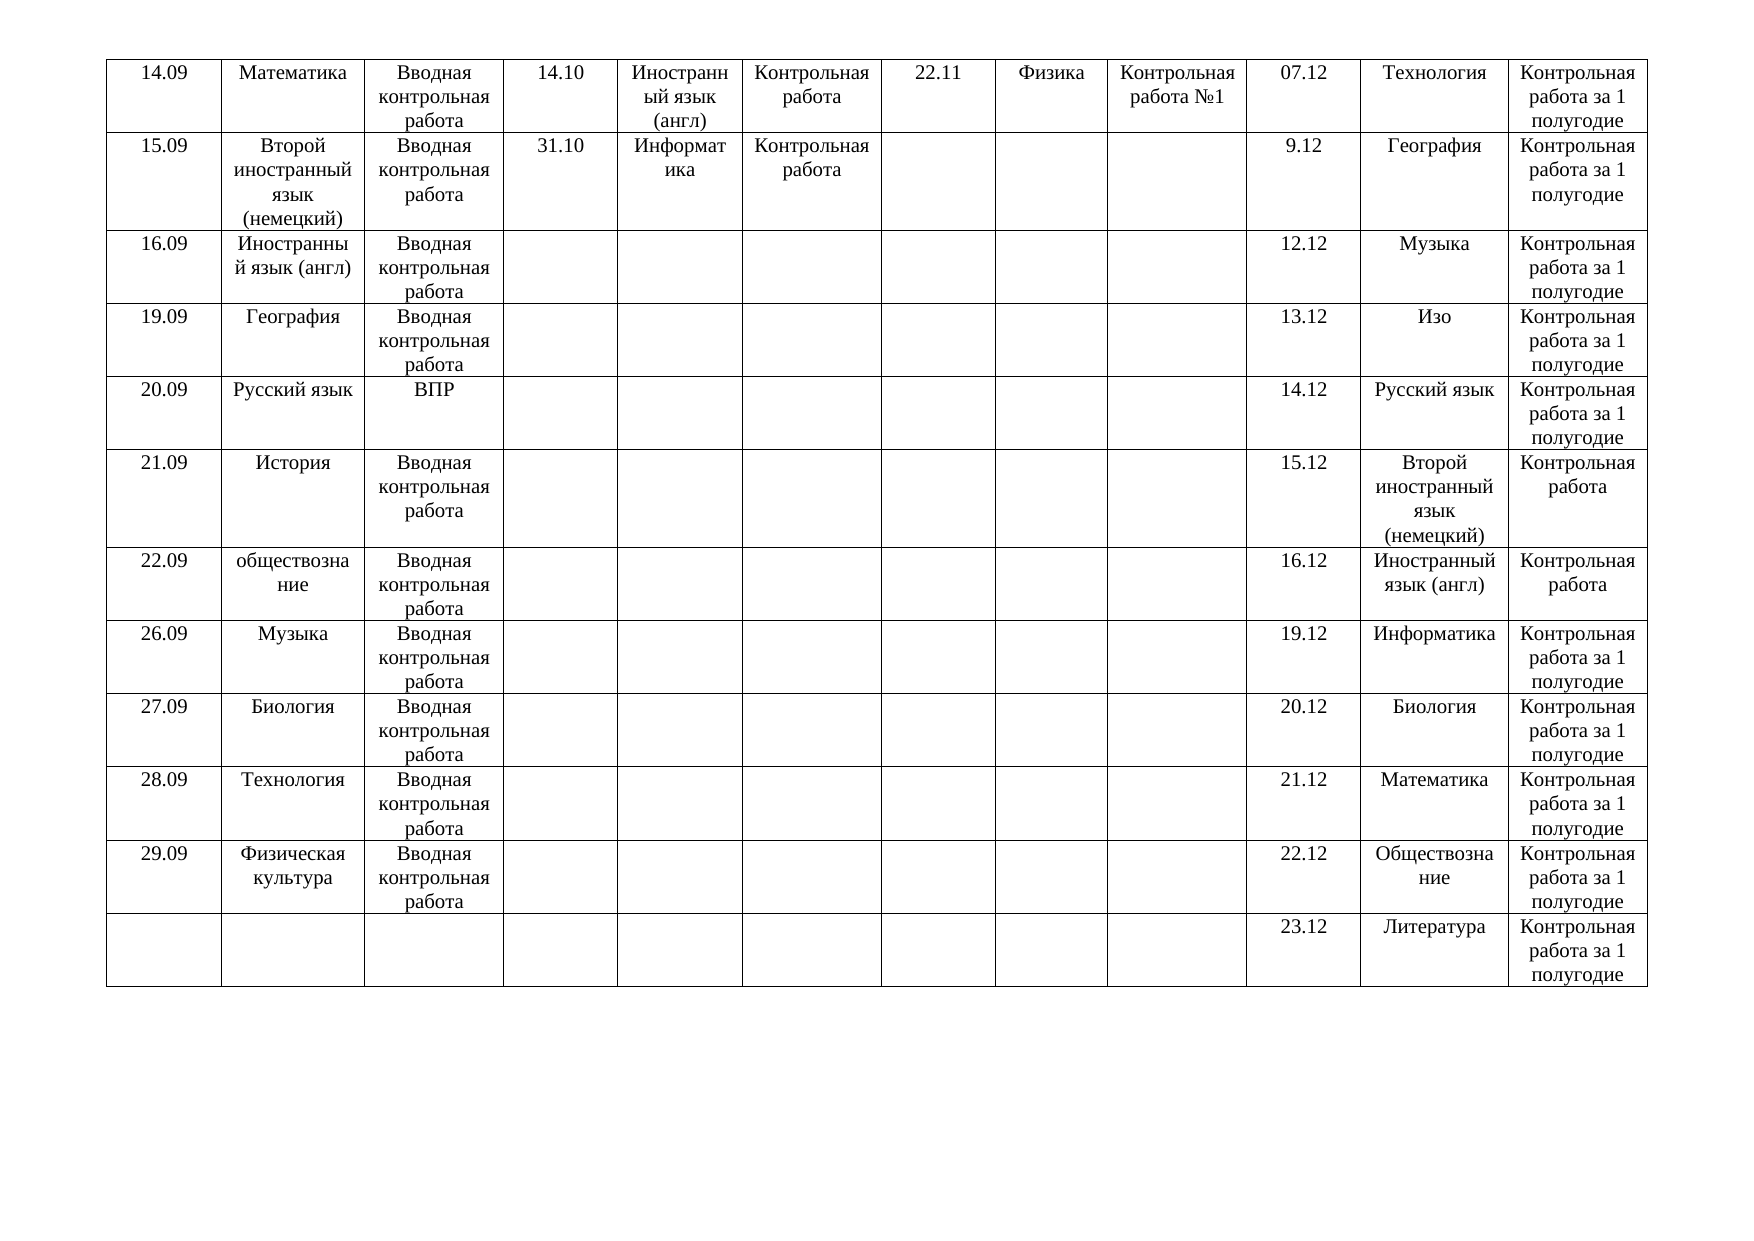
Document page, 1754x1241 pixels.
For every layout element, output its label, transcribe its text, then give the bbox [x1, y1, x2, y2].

table_cell Вводная контрольная работа [365, 767, 503, 839]
table_cell [504, 304, 617, 376]
table_cell [996, 377, 1107, 449]
table_cell ВПР [365, 377, 503, 449]
table_cell [882, 231, 995, 303]
table_cell [743, 548, 881, 620]
table_cell [743, 914, 881, 986]
table_cell География [222, 304, 364, 376]
table_cell Контрольная работа за 1 полугодие [1509, 621, 1647, 693]
table_cell [996, 694, 1107, 766]
table_cell [882, 548, 995, 620]
table_cell 16.12 [1247, 548, 1360, 620]
table_cell Математика [222, 60, 364, 132]
table_cell [1108, 377, 1246, 449]
table_cell 14.10 [504, 60, 617, 132]
table_cell Музыка [222, 621, 364, 693]
table_cell 9.12 [1247, 133, 1360, 229]
table_cell Биология [1361, 694, 1508, 766]
table_cell 22.09 [107, 548, 221, 620]
table_cell Вводная контрольная работа [365, 304, 503, 376]
table_cell [1108, 914, 1246, 986]
table_cell [618, 377, 742, 449]
table_cell Информатика [1361, 621, 1508, 693]
table_cell [743, 841, 881, 913]
table_cell [504, 914, 617, 986]
table_cell Второй иностранный язык (немецкий) [222, 133, 364, 229]
table_cell Биология [222, 694, 364, 766]
table_cell Вводная контрольная работа [365, 133, 503, 229]
table_cell [504, 377, 617, 449]
table_cell Контрольная работа за 1 полугодие [1509, 304, 1647, 376]
table_cell [1108, 304, 1246, 376]
table_cell [618, 548, 742, 620]
table_cell 27.09 [107, 694, 221, 766]
table_cell [618, 450, 742, 547]
table_cell Технология [1361, 60, 1508, 132]
table_cell [504, 841, 617, 913]
table_cell Вводная контрольная работа [365, 450, 503, 547]
table_cell [996, 450, 1107, 547]
table_cell [882, 914, 995, 986]
table_cell [618, 694, 742, 766]
table_cell Контрольная работа за 1 полугодие [1509, 133, 1647, 229]
table_cell [504, 767, 617, 839]
table_cell Музыка [1361, 231, 1508, 303]
table_cell География [1361, 133, 1508, 229]
table_cell 12.12 [1247, 231, 1360, 303]
table_cell Контрольная работа за 1 полугодие [1509, 841, 1647, 913]
table_cell [996, 231, 1107, 303]
table_cell Вводная контрольная работа [365, 548, 503, 620]
table_cell Контрольная работа [1509, 548, 1647, 620]
table_cell обществознание [222, 548, 364, 620]
table_cell Контрольная работа №1 [1108, 60, 1246, 132]
table_cell Контрольная работа за 1 полугодие [1509, 377, 1647, 449]
table_cell [1108, 621, 1246, 693]
table_cell 21.09 [107, 450, 221, 547]
table_cell 22.11 [882, 60, 995, 132]
table_cell Контрольная работа [1509, 450, 1647, 547]
table_cell Технология [222, 767, 364, 839]
table_cell [618, 914, 742, 986]
table_cell Контрольная работа [743, 133, 881, 229]
table_cell Иностранный язык (англ) [222, 231, 364, 303]
table_cell Контрольная работа [743, 60, 881, 132]
table_cell [996, 304, 1107, 376]
table_cell [618, 841, 742, 913]
table_cell [1108, 133, 1246, 229]
table_cell Литература [1361, 914, 1508, 986]
table_cell Контрольная работа за 1 полугодие [1509, 694, 1647, 766]
table_cell [882, 377, 995, 449]
table_cell [504, 450, 617, 547]
table_cell [743, 450, 881, 547]
table_cell 29.09 [107, 841, 221, 913]
table_cell 14.09 [107, 60, 221, 132]
table_cell 28.09 [107, 767, 221, 839]
table_cell 19.12 [1247, 621, 1360, 693]
table_cell Контрольная работа за 1 полугодие [1509, 231, 1647, 303]
table_cell [504, 694, 617, 766]
table_cell [882, 621, 995, 693]
table_cell 07.12 [1247, 60, 1360, 132]
table_cell Информатика [618, 133, 742, 229]
table_cell Вводная контрольная работа [365, 231, 503, 303]
table_cell [743, 304, 881, 376]
table_cell Иностранный язык (англ) [618, 60, 742, 132]
table_cell [504, 621, 617, 693]
table_cell [107, 914, 221, 986]
table_cell [996, 914, 1107, 986]
table_cell Иностранный язык (англ) [1361, 548, 1508, 620]
table_cell Вводная контрольная работа [365, 694, 503, 766]
table_cell История [222, 450, 364, 547]
table_cell [996, 133, 1107, 229]
table_cell Русский язык [1361, 377, 1508, 449]
table_cell [1108, 841, 1246, 913]
table_cell Обществознание [1361, 841, 1508, 913]
table_cell [996, 841, 1107, 913]
table_cell Вводная контрольная работа [365, 621, 503, 693]
table_cell 19.09 [107, 304, 221, 376]
table_cell Физическая культура [222, 841, 364, 913]
table_cell [1108, 231, 1246, 303]
table_cell [882, 767, 995, 839]
table_cell [743, 377, 881, 449]
table_cell 22.12 [1247, 841, 1360, 913]
table_cell [365, 914, 503, 986]
table_cell [618, 767, 742, 839]
table_cell 16.09 [107, 231, 221, 303]
table_cell Физика [996, 60, 1107, 132]
table_cell 23.12 [1247, 914, 1360, 986]
table_cell 31.10 [504, 133, 617, 229]
table_cell [1108, 450, 1246, 547]
table_cell [743, 767, 881, 839]
table_cell Математика [1361, 767, 1508, 839]
table_cell Второй иностранный язык (немецкий) [1361, 450, 1508, 547]
table_cell Вводная контрольная работа [365, 841, 503, 913]
table_cell [1108, 767, 1246, 839]
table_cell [1509, 60, 1647, 132]
table_cell [618, 231, 742, 303]
table_cell 14.12 [1247, 377, 1360, 449]
table_cell [882, 304, 995, 376]
table_cell [882, 841, 995, 913]
table_cell 15.09 [107, 133, 221, 229]
table_cell 21.12 [1247, 767, 1360, 839]
table_cell [882, 450, 995, 547]
table_cell [504, 548, 617, 620]
table_cell [882, 133, 995, 229]
table_cell 20.12 [1247, 694, 1360, 766]
table_cell [1108, 694, 1246, 766]
table_cell [882, 694, 995, 766]
table_cell 20.09 [107, 377, 221, 449]
table_cell [743, 621, 881, 693]
table_cell [743, 694, 881, 766]
table_cell [743, 231, 881, 303]
table_cell [996, 767, 1107, 839]
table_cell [365, 60, 503, 132]
table_cell Контрольная работа за 1 полугодие [1509, 914, 1647, 986]
table_cell Контрольная работа за 1 полугодие [1509, 767, 1647, 839]
table_cell [618, 304, 742, 376]
table_cell Русский язык [222, 377, 364, 449]
table_cell [618, 621, 742, 693]
table_cell [504, 231, 617, 303]
table_cell [1108, 548, 1246, 620]
table_cell [996, 621, 1107, 693]
table_cell Изо [1361, 304, 1508, 376]
table_cell 13.12 [1247, 304, 1360, 376]
table_cell 26.09 [107, 621, 221, 693]
table_cell 15.12 [1247, 450, 1360, 547]
table_cell [996, 548, 1107, 620]
table_cell [222, 914, 364, 986]
